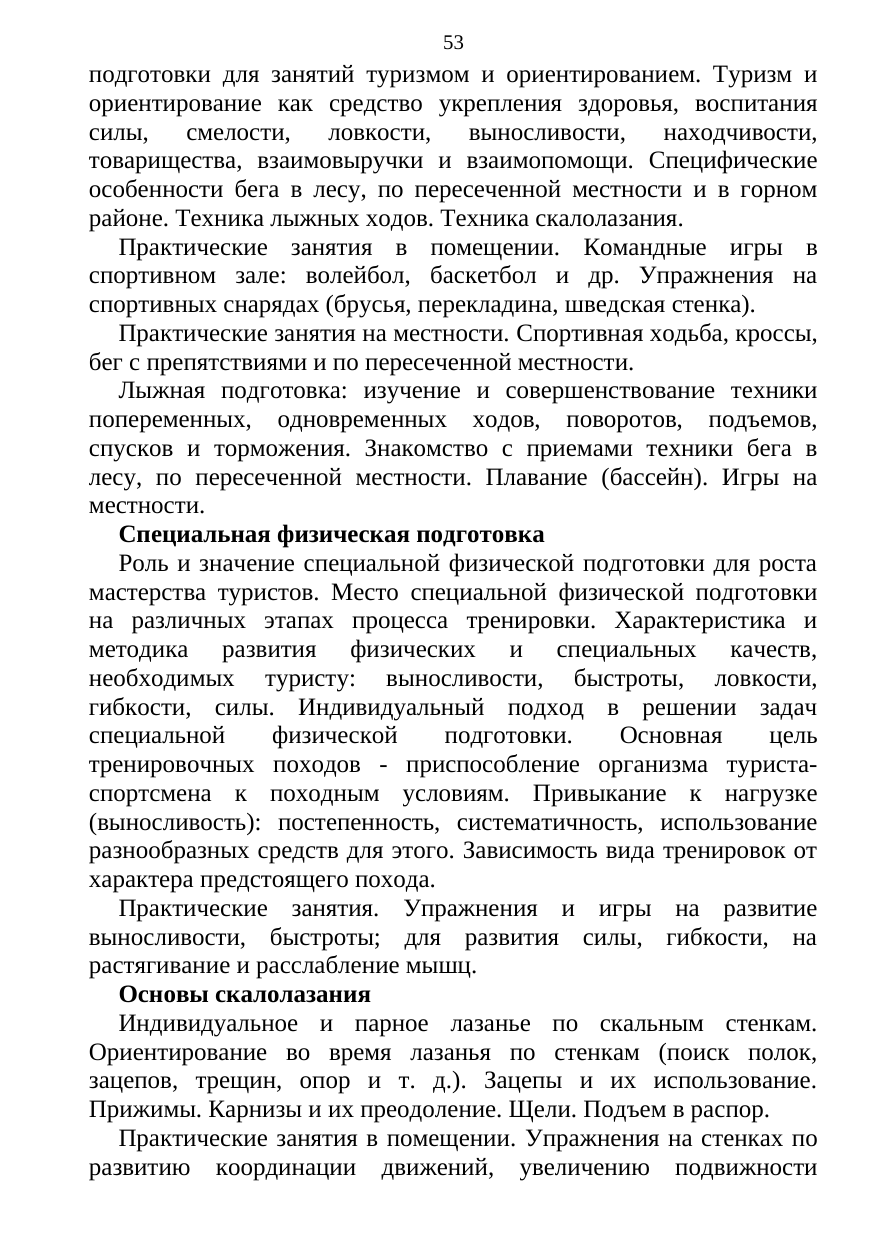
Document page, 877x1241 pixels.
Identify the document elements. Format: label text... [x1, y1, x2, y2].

text Практические занятия на местности. Спортивная ходьба, кроссы, бег с препятствиями и по пересеченной местности. [89, 318, 818, 375]
text Роль и значение специальной физической подготовки для роста мастерства туристов. Место специальной физической подготовки на различных этапах процесса тренировки. Характеристика и методика развития физических и специальных качеств, необходимых туристу: выносливости, быстроты, ловкости, гибкости, силы. Индивидуальный подход в решении задач специальной физической подготовки. Основная цель тренировочных походов - приспособление организма туриста-спортсмена к походным условиям. Привыкание к нагрузке (выносливость): постепенность, систематичность, использование разнообразных средств для этого. Зависимость вида тренировок от характера предстоящего похода. [89, 548, 818, 893]
text Практические занятия. Упражнения и игры на развитие выносливости, быстроты; для развития силы, гибкости, на растягивание и расслабление мышц. [89, 893, 818, 979]
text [89, 59, 818, 232]
text Лыжная подготовка: изучение и совершенствование техники попеременных, одновременных ходов, поворотов, подъемов, спусков и торможения. Знакомство с приемами техники бега в лесу, по пересеченной местности. Плавание (бассейн). Игры на местности. [89, 375, 818, 519]
text Практические занятия в помещении. Командные игры в спортивном зале: волейбол, баскетбол и др. Упражнения на спортивных снарядах (брусья, перекладина, шведская стенка). [89, 232, 818, 318]
text Индивидуальное и парное лазанье по скальным стенкам. Ориентирование во время лазанья по стенкам (поиск полок, зацепов, трещин, опор и т. д.). Зацепы и их использование. Прижимы. Карнизы и их преодоление. Щели. Подъем в распор. [89, 1008, 818, 1123]
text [89, 1123, 818, 1180]
text Основы скалолазания [89, 979, 818, 1008]
text Специальная физическая подготовка [89, 519, 818, 548]
